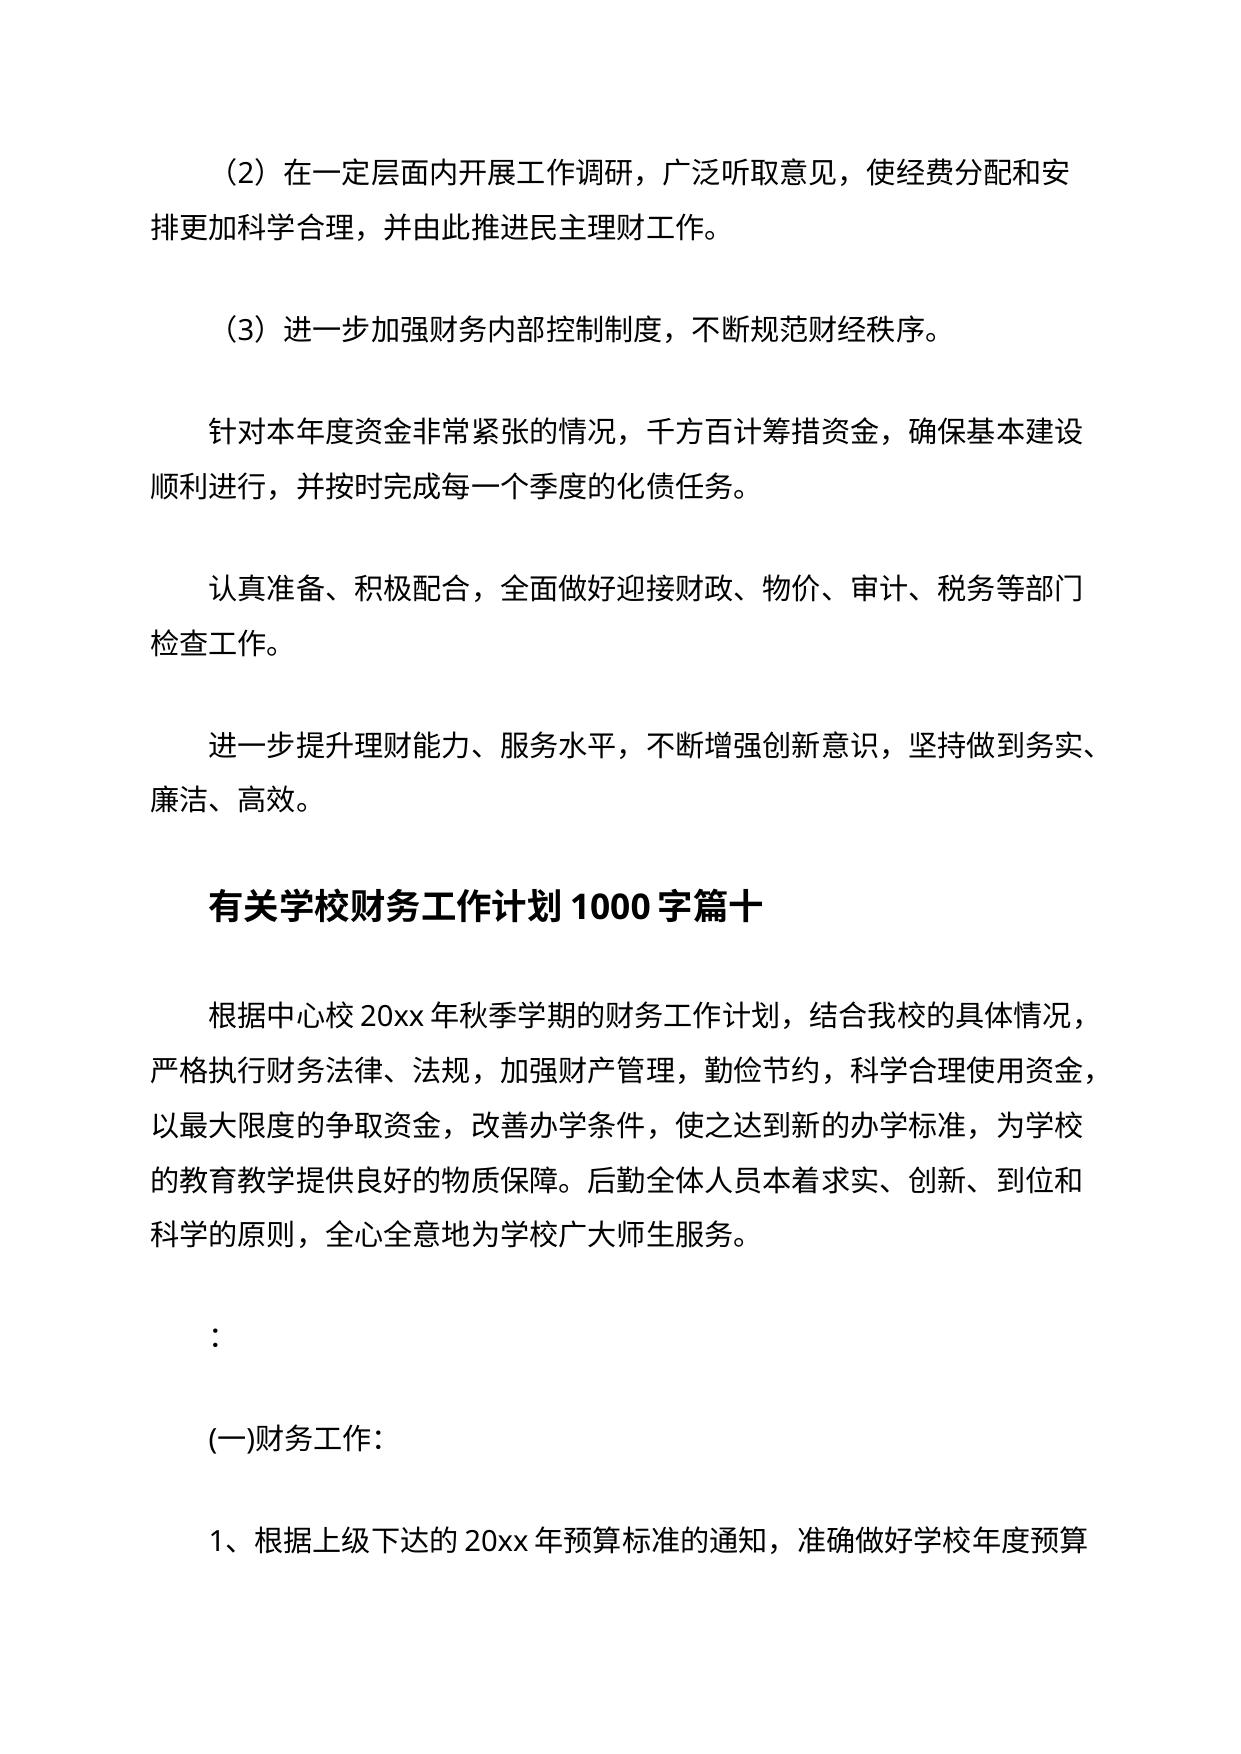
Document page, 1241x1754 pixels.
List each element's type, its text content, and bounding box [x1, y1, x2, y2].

text 进一步提升理财能力、服务水平，不断增强创新意识，坚持做到务实、廉洁、高效。 [150, 722, 1090, 819]
text 有关学校财务工作计划1000字篇十 [150, 879, 1090, 930]
text ： [150, 1314, 1090, 1356]
text (一)财务工作： [150, 1416, 1090, 1458]
text 根据中心校20xx年秋季学期的财务工作计划，结合我校的具体情况，严格执行财务法律、法规，加强财产管理，勤俭节约，科学合理使用资金，以最大限度的争取资金，改善办学条件，使之达到新的办学标准，为学校的教育教学提供良好的物质保障。后勤全体人员本着求实、创新、到位和科学的原则，全心全意地为学校广大师生服务。 [150, 992, 1090, 1254]
text 针对本年度资金非常紧张的情况，千方百计筹措资金，确保基本建设顺利进行，并按时完成每一个季度的化债任务。 [150, 409, 1090, 506]
text （3）进一步加强财务内部控制制度，不断规范财经秩序。 [150, 307, 1090, 349]
text （2）在一定层面内开展工作调研，广泛听取意见，使经费分配和安排更加科学合理，并由此推进民主理财工作。 [150, 150, 1090, 247]
text 认真准备、积极配合，全面做好迎接财政、物价、审计、税务等部门检查工作。 [150, 565, 1090, 663]
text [150, 1517, 1090, 1560]
